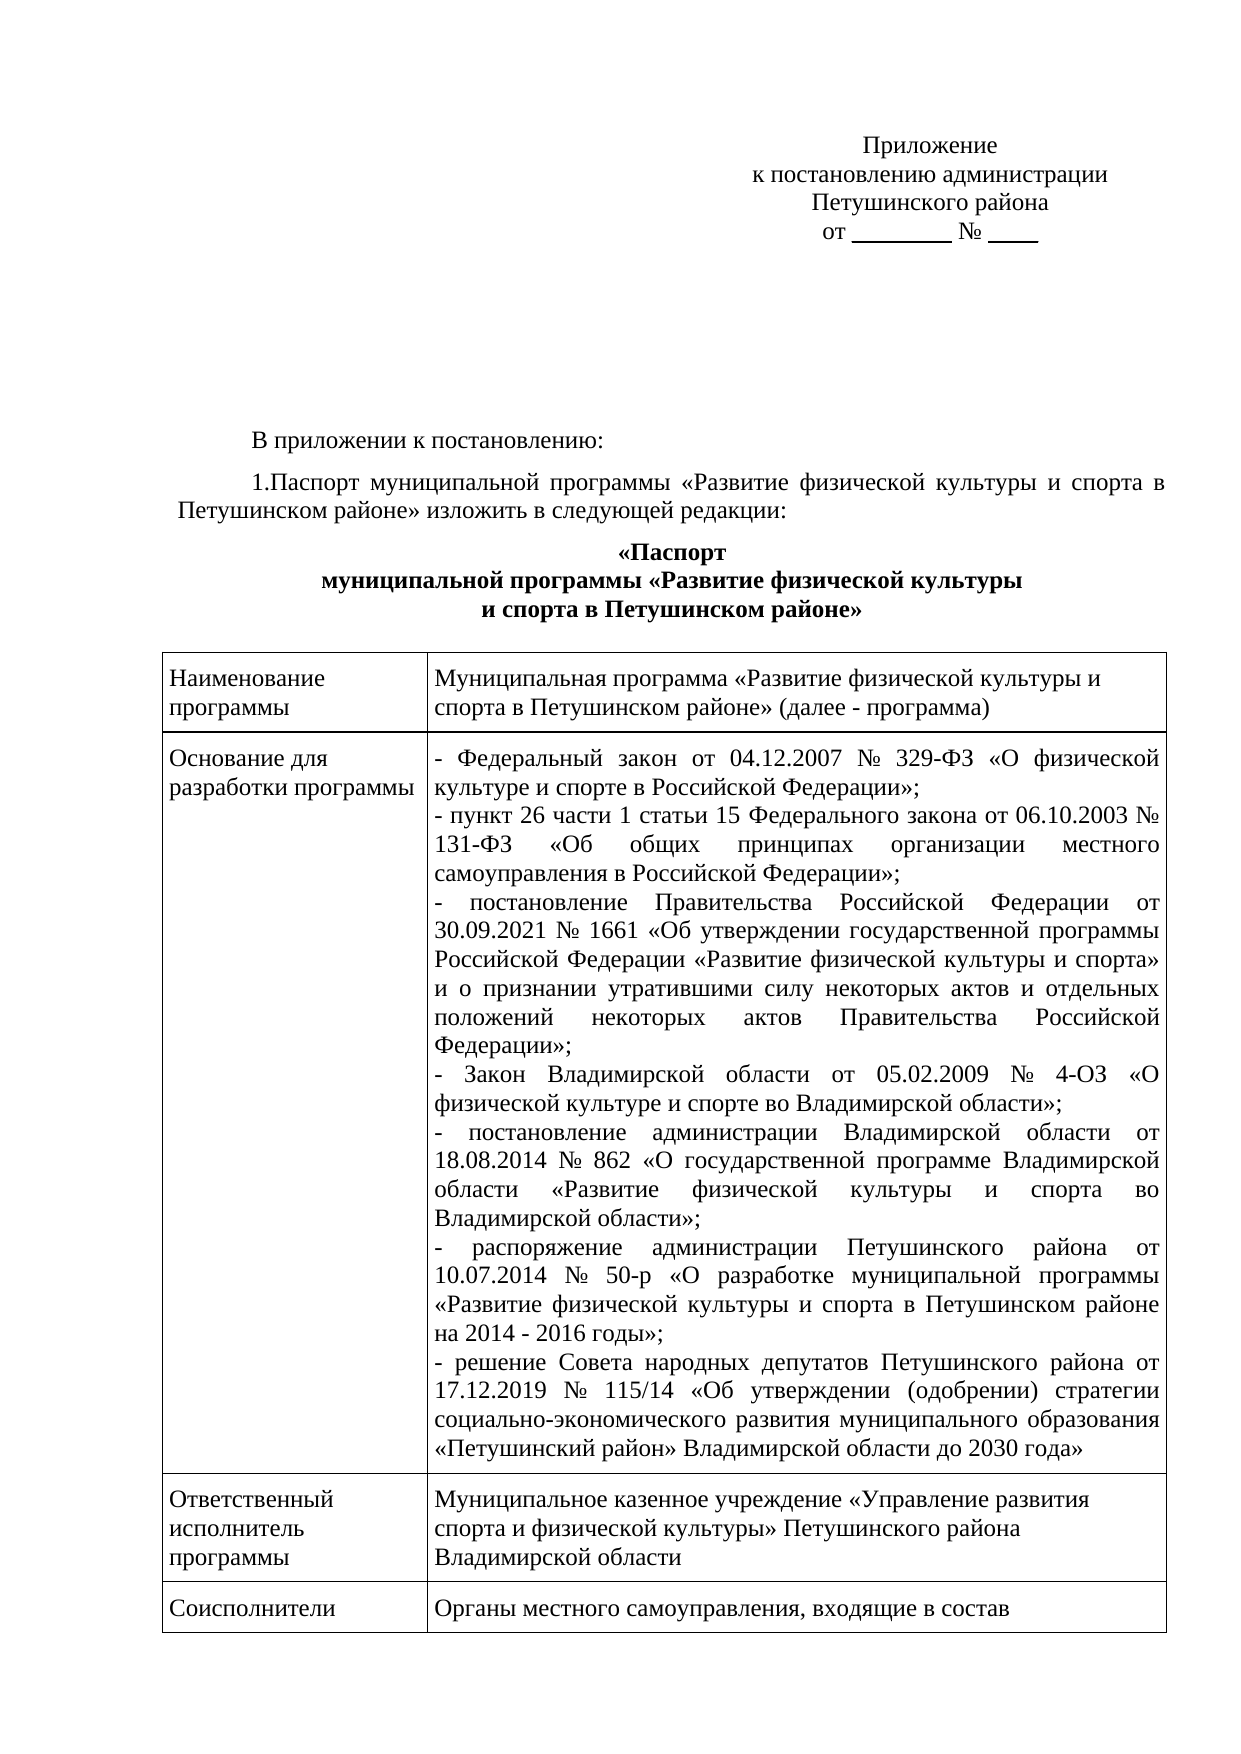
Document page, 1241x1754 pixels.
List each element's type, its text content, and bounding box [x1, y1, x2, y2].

text 1.Паспорт муниципальной программы «Развитие физической культуры и спорта в Петушинском районе» изложить в следующей редакции: [177, 467, 1167, 524]
text к постановлению администрации [693, 159, 1167, 187]
table_header Муниципальная программа «Развитие физической культуры и спорта в Петушинском районе» (далее - программа) [428, 653, 1166, 731]
text от ________ № ____ [693, 216, 1167, 245]
text и спорта в Петушинском районе» [177, 594, 1167, 623]
table_cell Муниципальное казенное учреждение «Управление развития спорта и физической культуры» Петушинского района Владимирской области [428, 1474, 1166, 1581]
table_cell Ответственный исполнитель программы [163, 1474, 427, 1581]
table_cell Основание для разработки программы [163, 733, 427, 1472]
text муниципальной программы «Развитие физической культуры [177, 565, 1167, 594]
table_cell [428, 1582, 1166, 1632]
text Петушинского района [693, 187, 1167, 216]
text «Паспорт [177, 537, 1167, 565]
table_cell - Федеральный закон от 04.12.2007 № 329-ФЗ «О физической культуре и спорте в Российской Федерации»; - пункт 26 части 1 статьи 15 Федерального закона от 06.10.2003 № 131-ФЗ «Об общих принципах организации местного самоуправления в Российской Федерации»; - постановление Правительства Российской Федерации от 30.09.2021 № 1661 «Об утверждении государственной программы Российской Федерации «Развитие физической культуры и спорта» и о признании утратившими силу некоторых актов и отдельных положений некоторых актов Правительства Российской Федерации»; - Закон Владимирской области от 05.02.2009 № 4-ОЗ «О физической культуре и спорте во Владимирской области»; - постановление администрации Владимирской области от 18.08.2014 № 862 «О государственной программе Владимирской области «Развитие физической культуры и спорта во Владимирской области»; - распоряжение администрации Петушинского района от 10.07.2014 № 50-р «О разработке муниципальной программы «Развитие физической культуры и спорта в Петушинском районе на 2014 - 2016 годы»; - решение Совета народных депутатов Петушинского района от 17.12.2019 № 115/14 «Об утверждении (одобрении) стратегии социально-экономического развития муниципального образования «Петушинский район» Владимирской области до 2030 года» [428, 733, 1166, 1472]
table_header Наименование программы [163, 653, 427, 731]
text Приложение [693, 130, 1167, 159]
text В приложении к постановлению: [177, 425, 1167, 454]
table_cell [163, 1582, 427, 1632]
